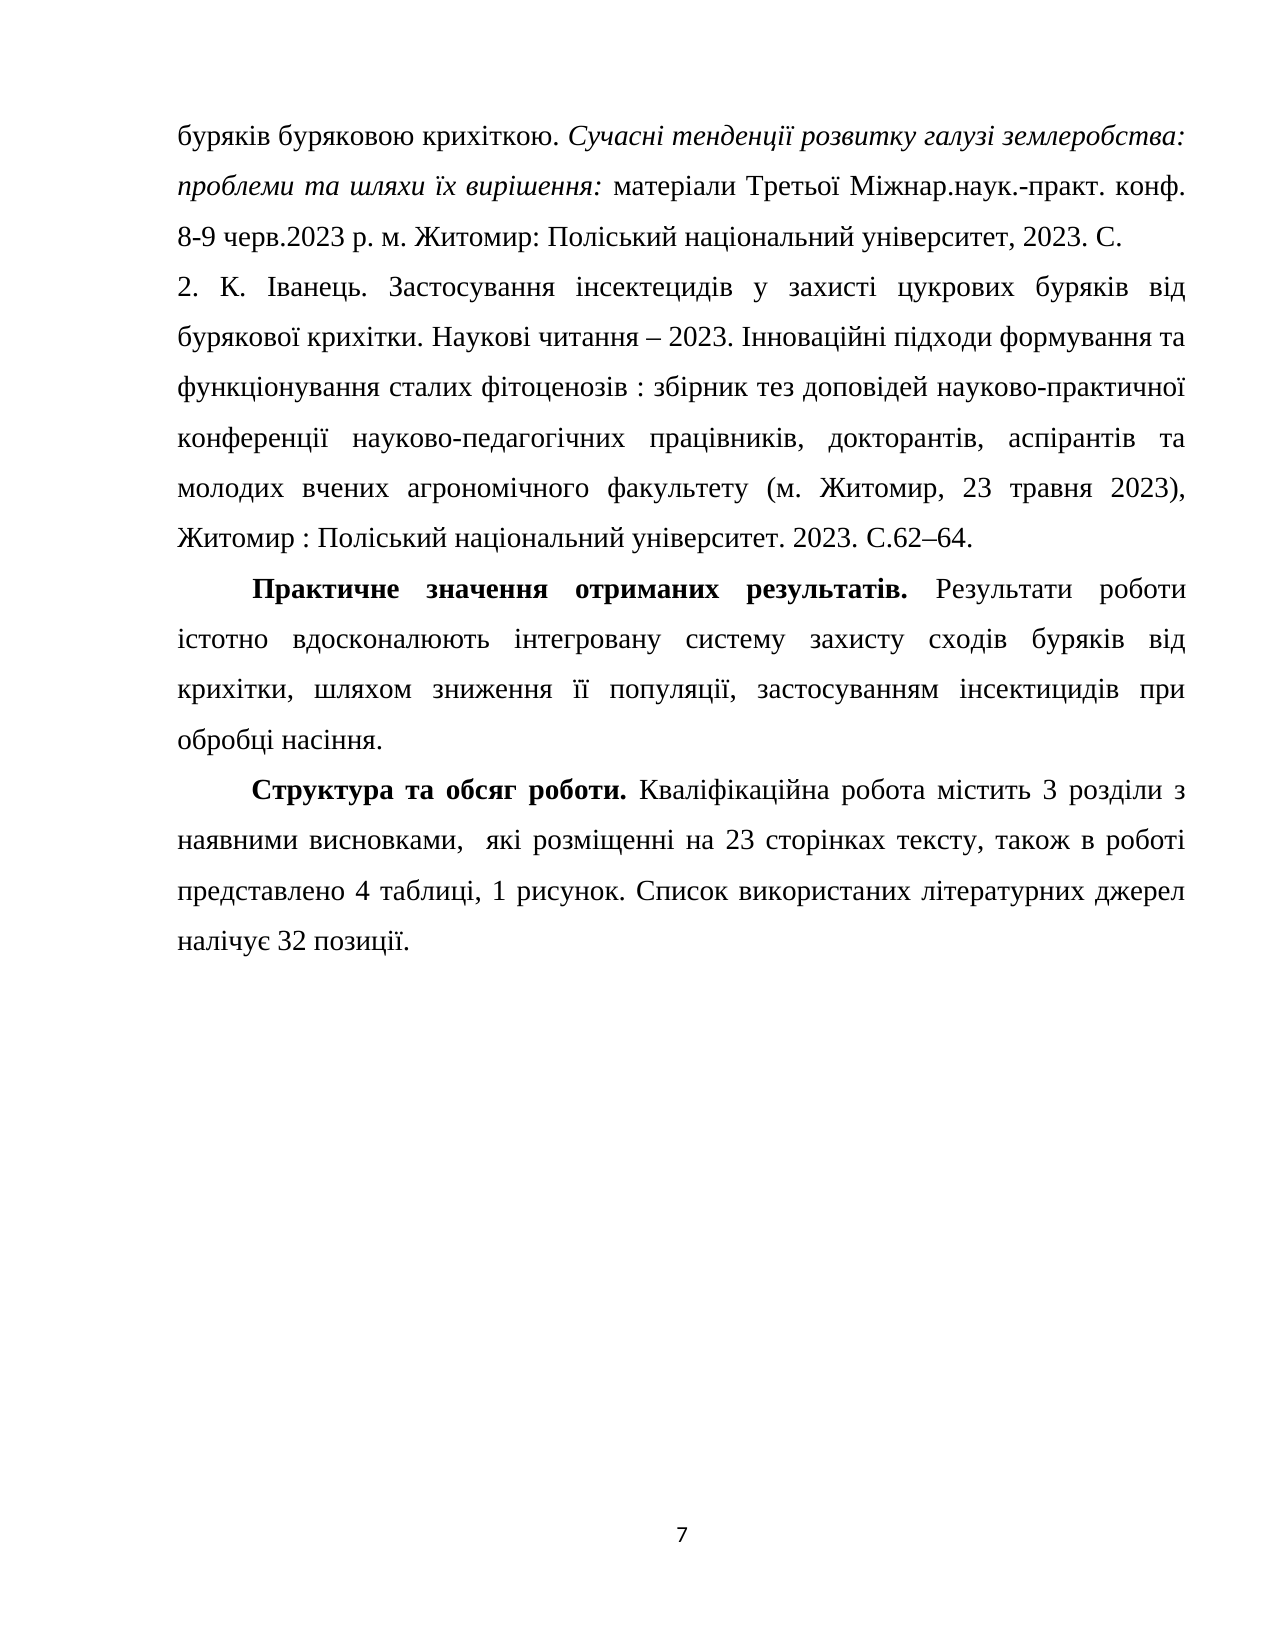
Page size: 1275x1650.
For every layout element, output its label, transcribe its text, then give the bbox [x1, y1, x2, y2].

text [177, 118, 1186, 252]
text 2. К. Іванець. Застосування інсектецидів у захисті цукрових буряків від бурякової крихітки. Наукові читання – 2023. Інноваційні підходи формування та функціонування сталих фітоценозів : збірник тез доповідей науково-практичної конференції науково-педагогічних працівників, докторантів, аспірантів та молодих вчених агрономічного факультету (м. Житомир, 23 травня 2023), Житомир : Поліський національний університет. 2023. С.62–64. [177, 269, 1186, 554]
text Структура та обсяг роботи. Кваліфікаційна робота містить 3 розділи з наявними висновками, які розміщенні на 23 сторінках тексту, також в роботі представлено 4 таблиці, 1 рисунок. Список використаних літературних джерел налічує 32 позиції. [177, 772, 1186, 957]
text Практичне значення отриманих результатів. Результати роботи істотно вдосконалюють інтегровану систему захисту сходів буряків від крихітки, шляхом зниження її популяції, застосуванням інсектицидів при обробці насіння. [177, 571, 1186, 755]
